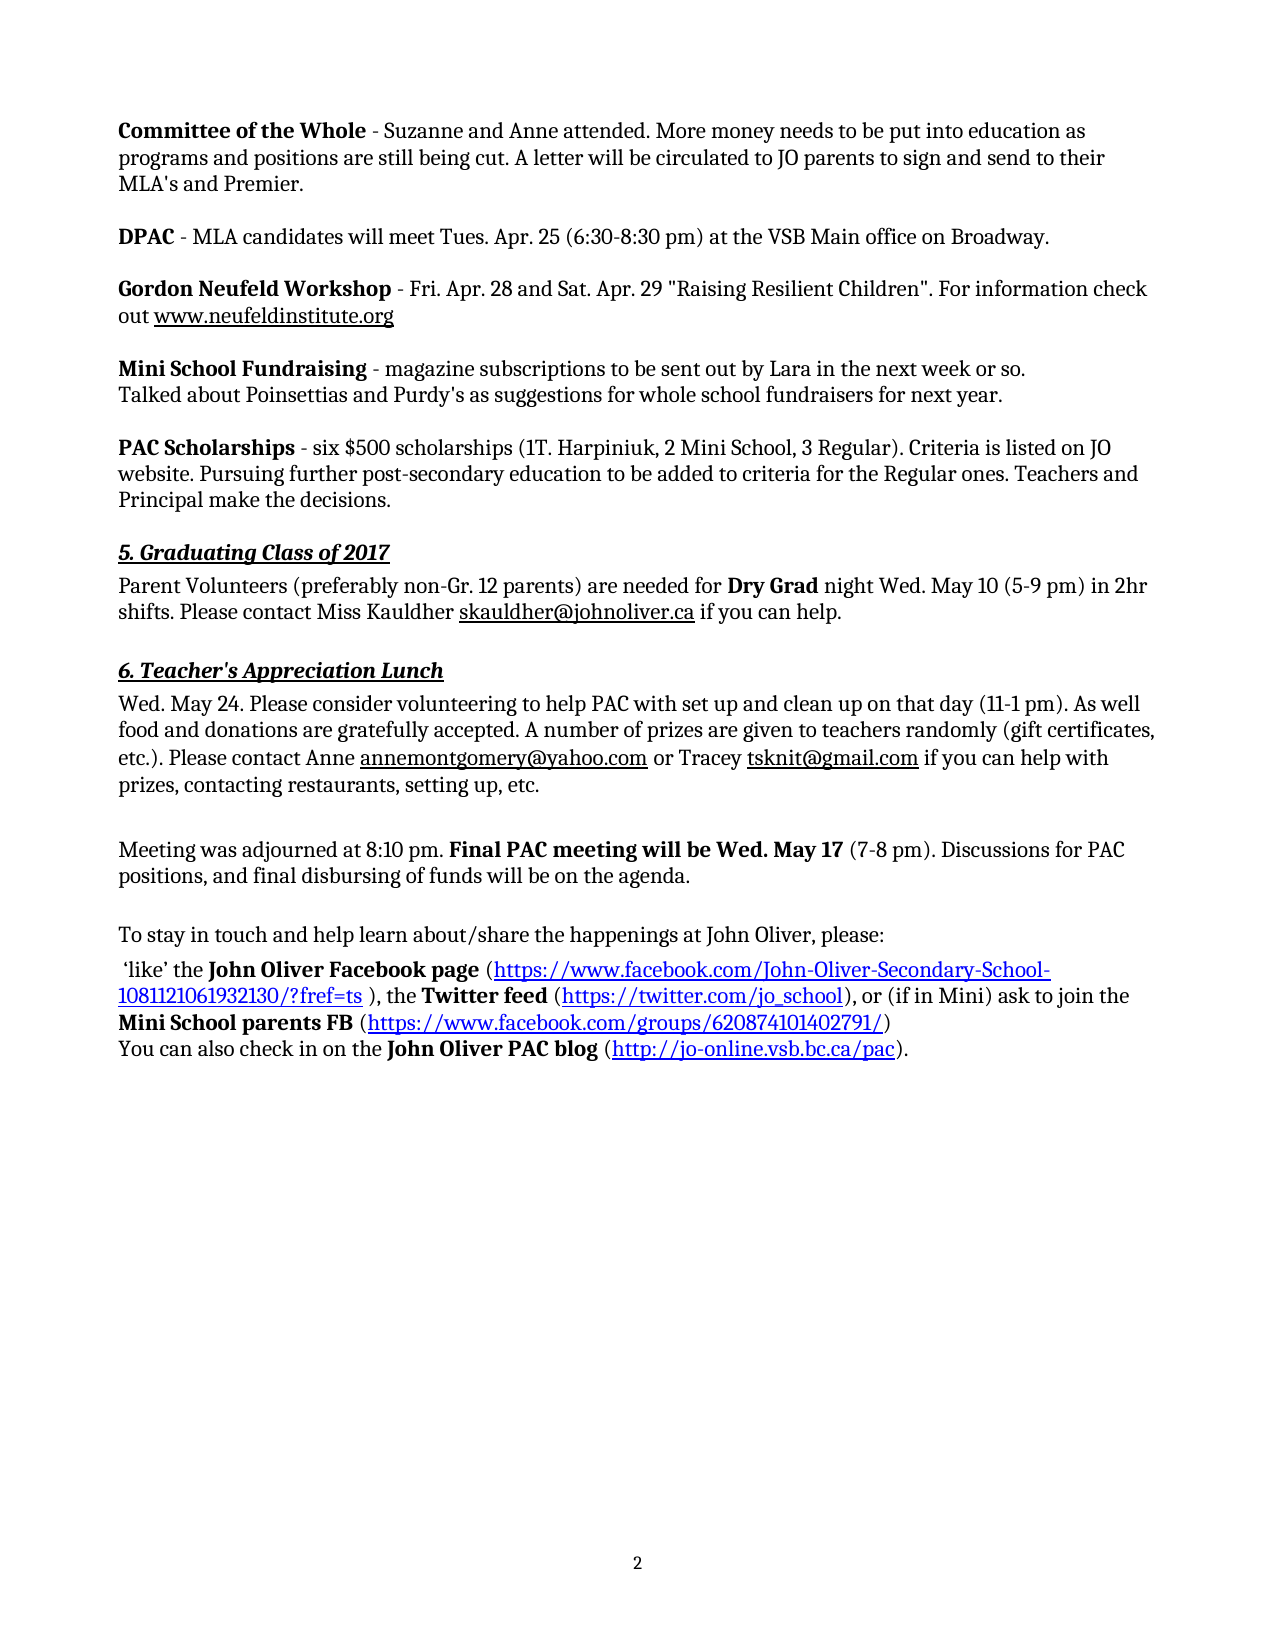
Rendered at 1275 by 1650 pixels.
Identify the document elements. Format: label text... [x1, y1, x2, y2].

text You can also check in on the John Oliver PAC blog (http://jo-online.vsb.bc.ca/pac). [118, 1036, 1157, 1062]
text Mini School Fundraising - magazine subscriptions to be sent out by Lara in the next week or so. [118, 355, 1157, 382]
text Meeting was adjourned at 8:10 pm. Final PAC meeting will be Wed. May 17 (7-8 pm). Discussions for PAC positions, and final disbursing of funds will be on the agenda. [118, 837, 1157, 890]
text Gordon Neufeld Workshop - Fri. Apr. 28 and Sat. Apr. 29 "Raising Resilient Children". For information check out www.neufeldinstitute.org [118, 276, 1157, 329]
text 6. Teacher's Appreciation Lunch [118, 658, 1157, 684]
text Parent Volunteers (preferably non-Gr. 12 parents) are needed for Dry Grad night Wed. May 10 (5-9 pm) in 2hr shifts. Please contact Miss Kauldher skauldher@johnoliver.ca if you can help. [118, 572, 1157, 625]
text Talked about Poinsettias and Purdy's as suggestions for whole school fundraisers for next year. [118, 382, 1157, 408]
text ‘like’ the John Oliver Facebook page (https://www.facebook.com/John-Oliver-Secondary-School-1081121061932130/?fref=ts ), the Twitter feed (https://twitter.com/jo_school), or (if in Mini) ask to join the Mini School parents FB (https://www.facebook.com/groups/620874101402791/) [118, 957, 1157, 1036]
text Committee of the Whole - Suzanne and Anne attended. More money needs to be put into education as programs and positions are still being cut. A letter will be circulated to JO parents to sign and send to their MLA's and Premier. [118, 118, 1157, 197]
text DPAC - MLA candidates will meet Tues. Apr. 25 (6:30-8:30 pm) at the VSB Main office on Broadway. [118, 223, 1157, 250]
text To stay in touch and help learn about/share the happenings at John Oliver, please: [118, 922, 1157, 949]
text Wed. May 24. Please consider volunteering to help PAC with set up and clean up on that day (11-1 pm). As well food and donations are gratefully accepted. A number of prizes are given to teachers randomly (gift certificates, etc.). Please contact Anne annemontgomery@yahoo.com or Tracey tsknit@gmail.com if you can help with prizes, contacting restaurants, setting up, etc. [118, 690, 1157, 798]
text 5. Graduating Class of 2017 [118, 540, 1157, 566]
text PAC Scholarships - six $500 scholarships (1T. Harpiniuk, 2 Mini School, 3 Regular). Criteria is listed on JO website. Pursuing further post-secondary education to be added to criteria for the Regular ones. Teachers and Principal make the decisions. [118, 434, 1157, 513]
